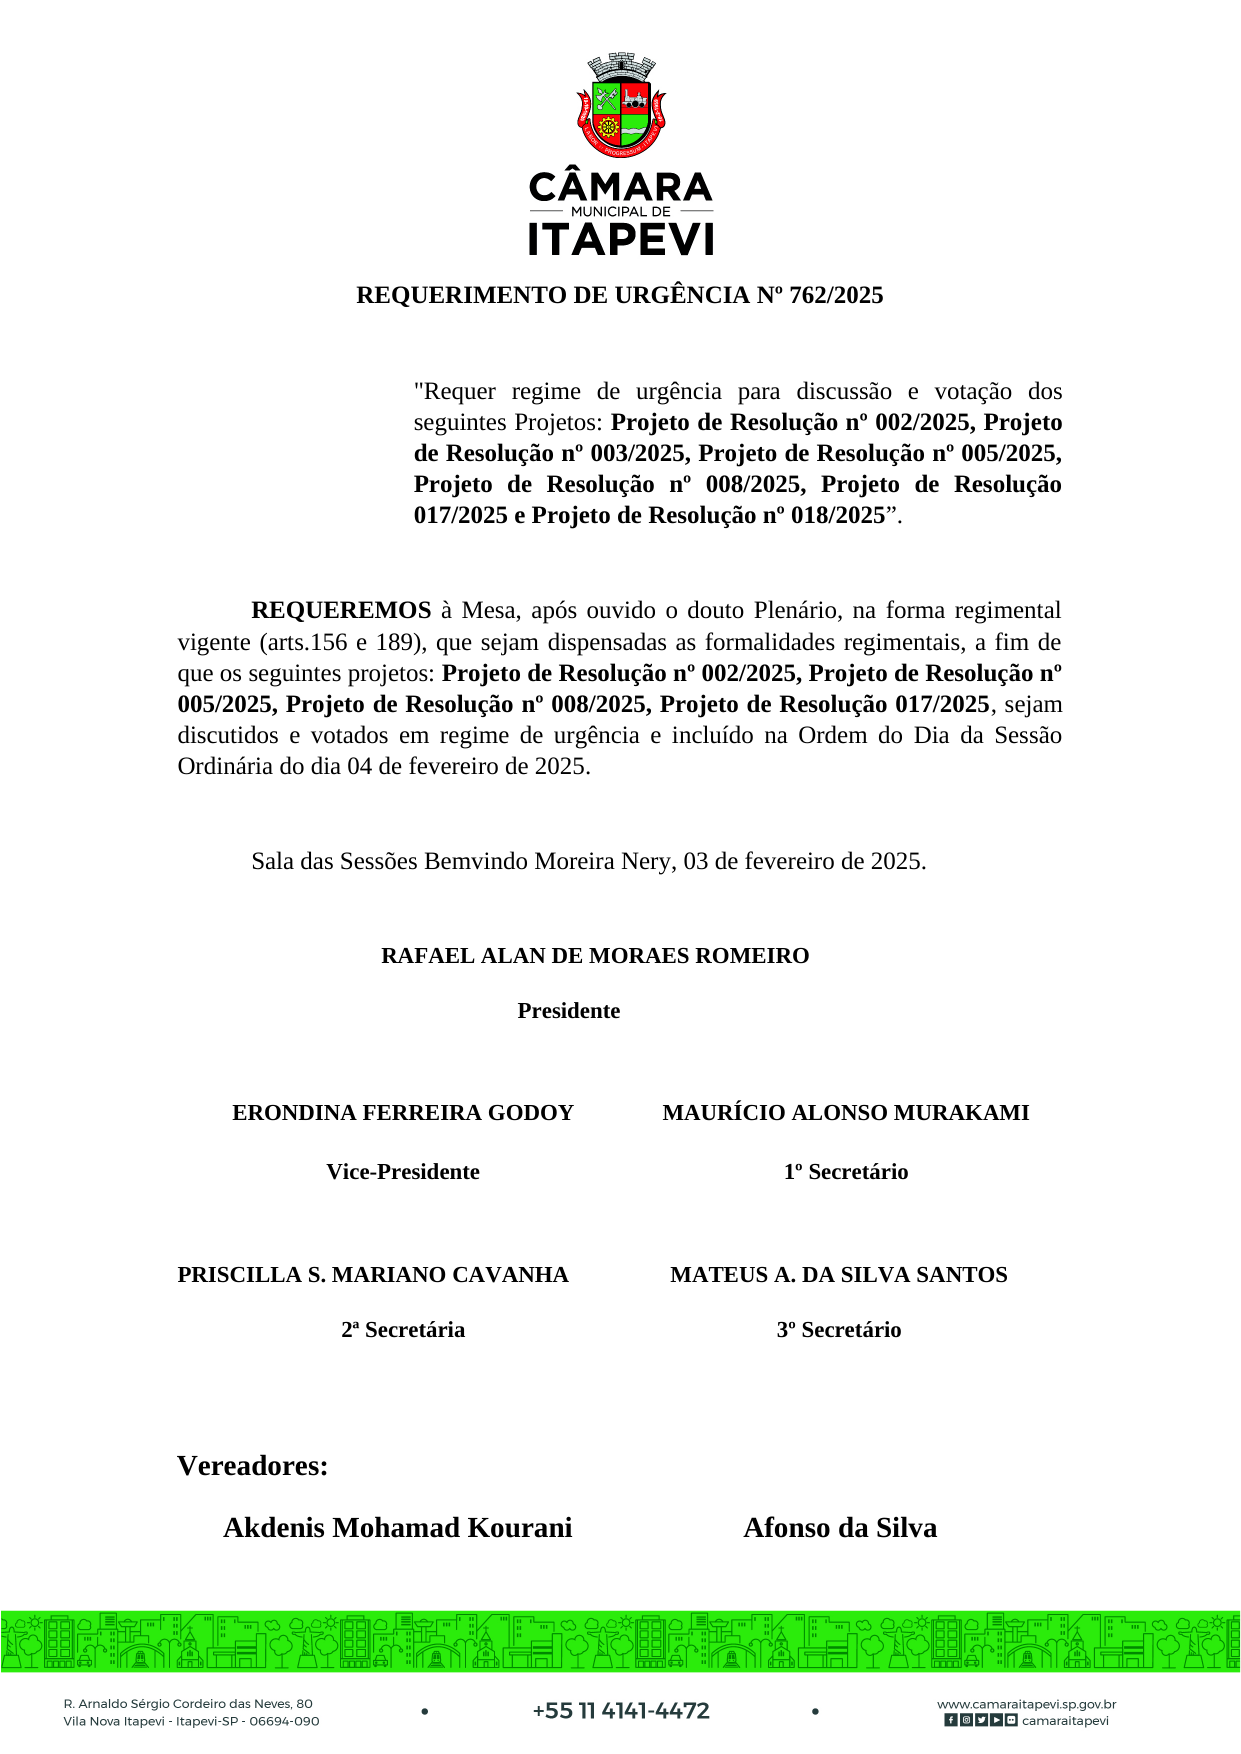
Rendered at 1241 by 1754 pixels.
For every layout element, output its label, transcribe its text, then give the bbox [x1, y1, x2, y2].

text Presidente [177, 997, 961, 1023]
text REQUEREMOS à Mesa, após ouvido o douto Plenário, na forma regimental vigente (arts.156 e 189), que sejam dispensadas as formalidades regimentais, a fim de que os seguintes projetos: Projeto de Resolução nº 002/2025, Projeto de Resolução nº 005/2025, Projeto de Resolução nº 008/2025, Projeto de Resolução 017/2025, sejam discutidos e votados em regime de urgência e incluído na Ordem do Dia da Sessão Ordinária do dia 04 de fevereiro de 2025. [177, 596, 1063, 779]
text PRISCILLA S. MARIANO CAVANHA MATEUS A. DA SILVA SANTOS [177, 1261, 1063, 1287]
text Vereadores: [177, 1448, 1063, 1482]
table_header Akdenis Mohamad Kourani [177, 1510, 619, 1571]
table_header Afonso da Silva [619, 1510, 1061, 1571]
text Sala das Sessões Bemvindo Moreira Nery, 03 de fevereiro de 2025. [177, 846, 1063, 875]
text ERONDINA FERREIRA GODOY MAURÍCIO ALONSO MURAKAMI [177, 1099, 1063, 1125]
text REQUERIMENTO DE URGÊNCIA Nº 762/2025 [177, 281, 1063, 309]
text Vice-Presidente 1º Secretário [177, 1158, 1063, 1184]
text 2ª Secretária 3º Secretário [177, 1316, 1063, 1342]
text "Requer regime de urgência para discussão e votação dos seguintes Projetos: Projeto de Resolução nº 002/2025, Projeto de Resolução nº 003/2025, Projeto de Resolução nº 005/2025, Projeto de Resolução nº 008/2025, Projeto de Resolução 017/2025 e Projeto de Resolução nº 018/2025”. [413, 376, 1063, 529]
text RAFAEL ALAN DE MORAES ROMEIRO [381, 942, 1063, 968]
picture [1, 0, 1241, 1753]
